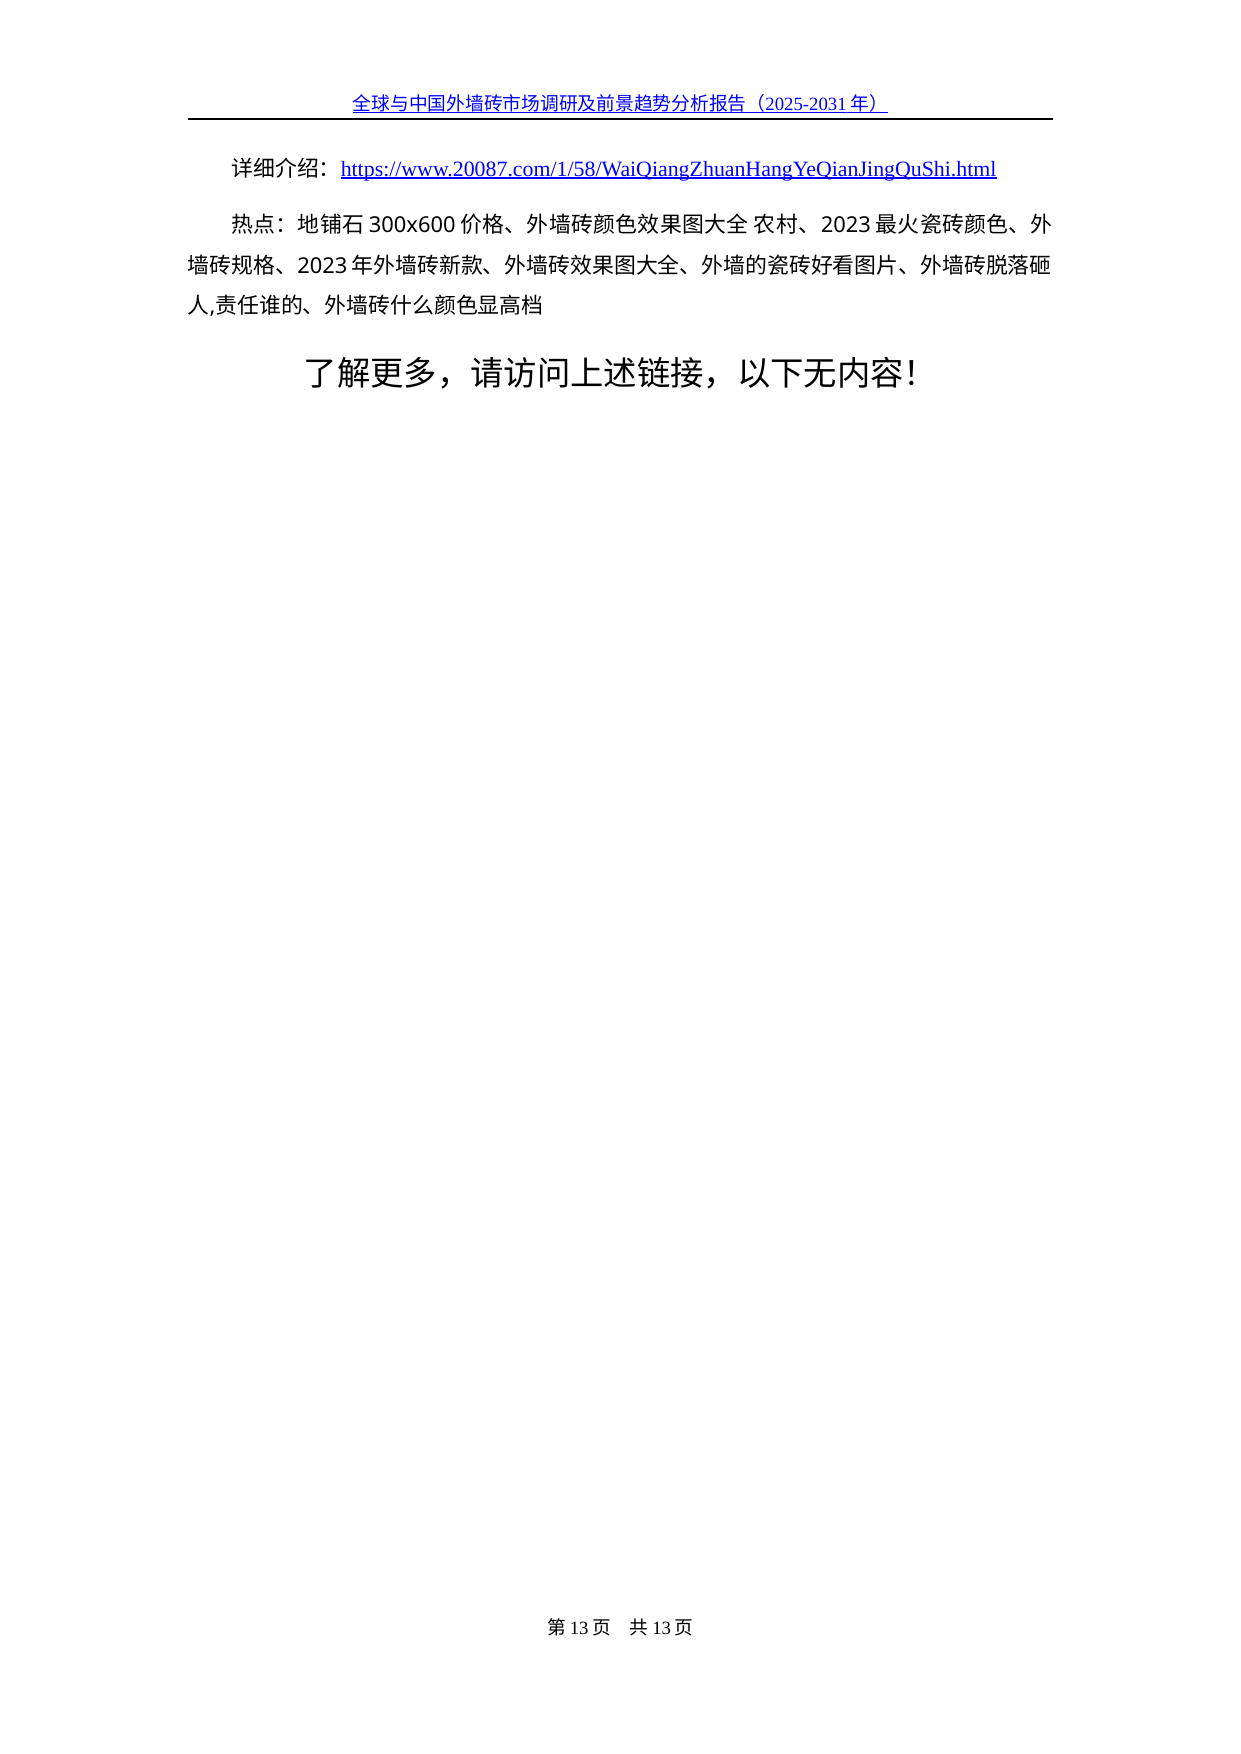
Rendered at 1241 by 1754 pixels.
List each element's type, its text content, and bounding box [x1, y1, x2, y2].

title 了解更多，请访问上述链接，以下无内容！ [187, 338, 1053, 403]
text 热点：地铺石300x600价格、外墙砖颜色效果图大全 农村、2023最火瓷砖颜色、外墙砖规格、2023年外墙砖新款、外墙砖效果图大全、外墙的瓷砖好看图片、外墙砖脱落砸人,责任谁的、外墙砖什么颜色显高档 [187, 207, 1053, 321]
text 详细介绍：https://www.20087.com/1/58/WaiQiangZhuanHangYeQianJingQuShi.html [187, 150, 1053, 183]
